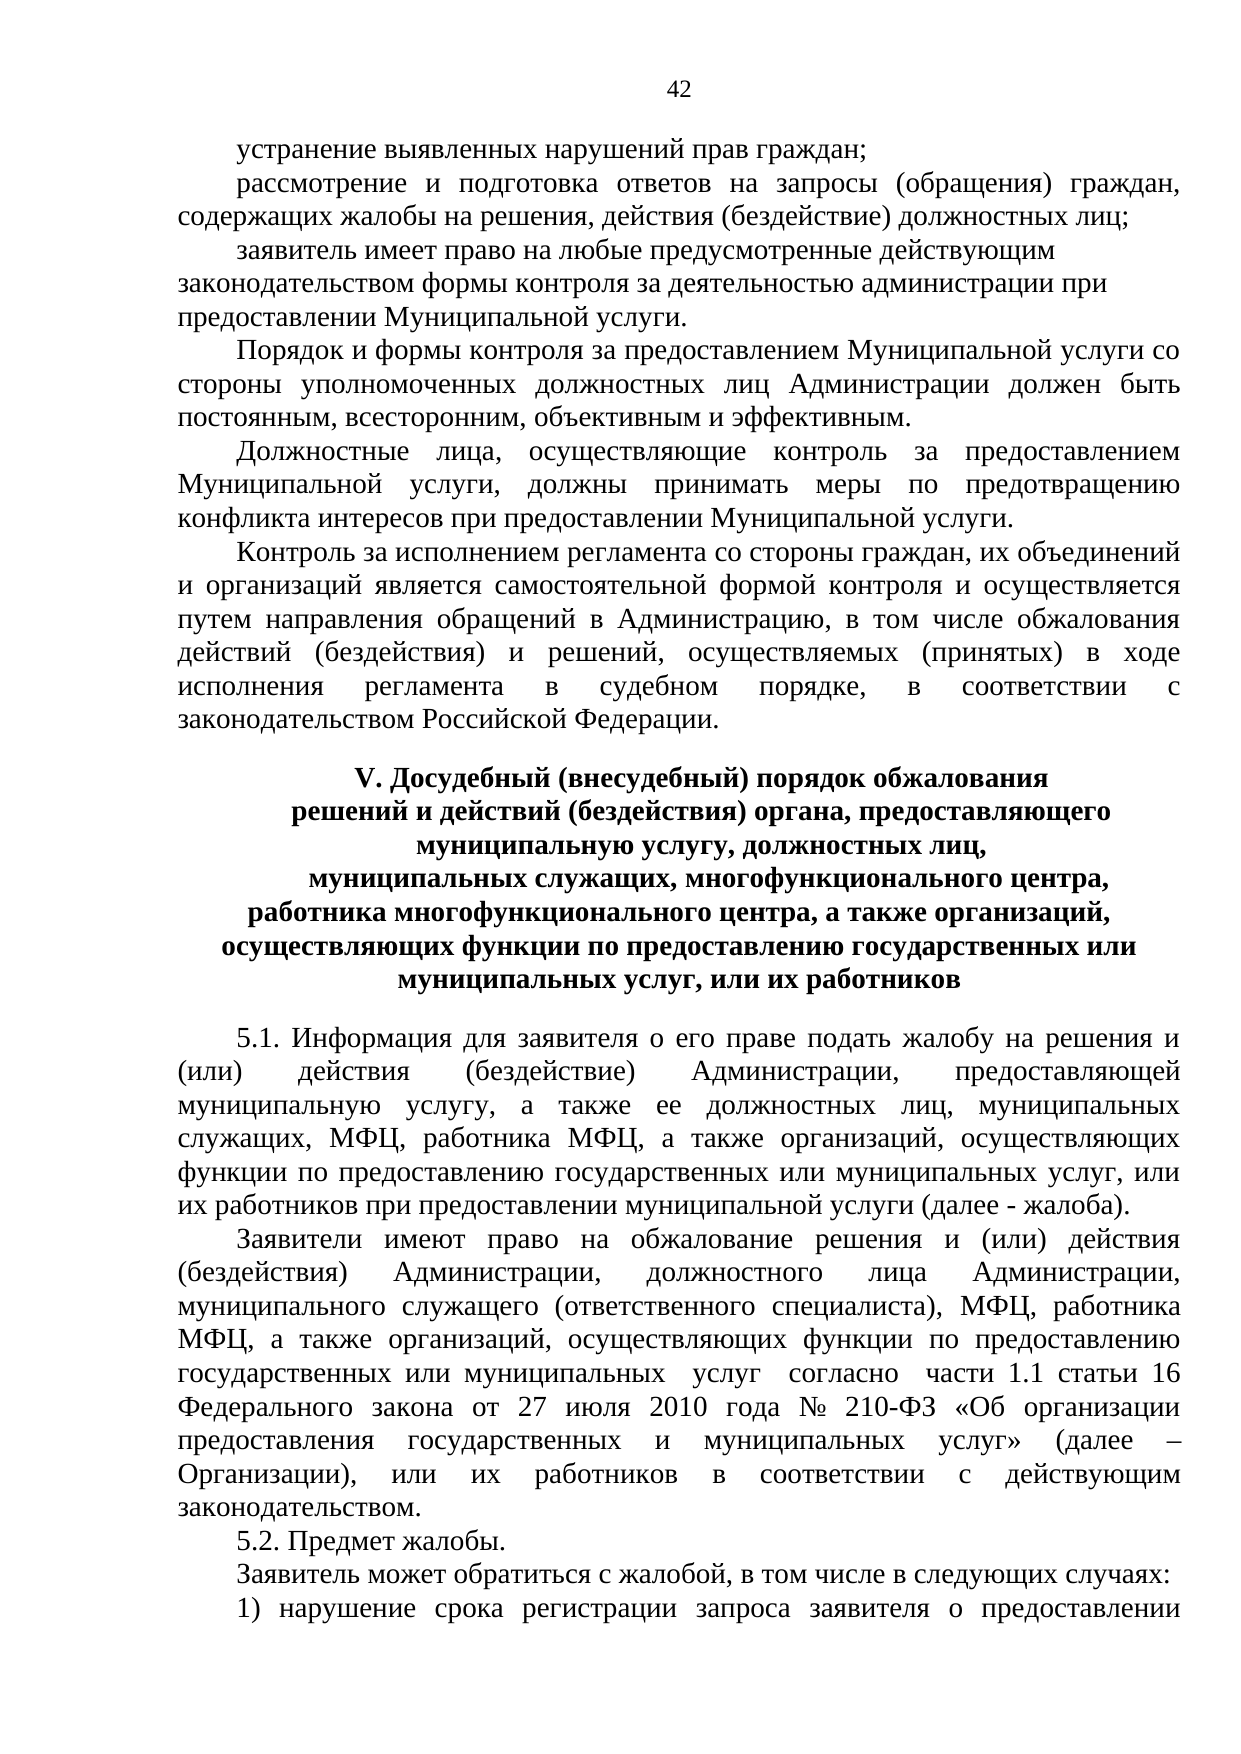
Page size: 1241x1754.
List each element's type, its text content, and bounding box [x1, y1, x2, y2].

text Заявители имеют право на обжалование решения и (или) действия (бездействия) Администрации, должностного лица Администрации, муниципального служащего (ответственного специалиста), МФЦ, работника МФЦ, а также организаций, осуществляющих функции по предоставлению государственных или муниципальных услуг согласно части 1.1 статьи 16 Федерального закона от 27 июля 2010 года № 210-ФЗ «Об организации предоставления государственных и муниципальных услуг» (далее – Организации), или их работников в соответствии с действующим законодательством. [177, 1221, 1181, 1523]
text Заявитель может обратиться с жалобой, в том числе в следующих случаях: [177, 1556, 1181, 1590]
text рассмотрение и подготовка ответов на запросы (обращения) граждан, содержащих жалобы на решения, действия (бездействие) должностных лиц; [177, 165, 1181, 232]
text 5.2. Предмет жалобы. [177, 1523, 1181, 1556]
text V. Досудебный (внесудебный) порядок обжалования [221, 760, 1181, 793]
text Контроль за исполнением регламента со стороны граждан, их объединений и организаций является самостоятельной формой контроля и осуществляется путем направления обращений в Администрацию, в том числе обжалования действий (бездействия) и решений, осуществляемых (принятых) в ходе исполнения регламента в судебном порядке, в соответствии с законодательством Российской Федерации. [177, 534, 1181, 735]
text устранение выявленных нарушений прав граждан; [177, 131, 1181, 165]
text Должностные лица, осуществляющие контроль за предоставлением Муниципальной услуги, должны принимать меры по предотвращению конфликта интересов при предоставлении Муниципальной услуги. [177, 433, 1181, 534]
text 5.1. Информация для заявителя о его праве подать жалобу на решения и (или) действия (бездействие) Администрации, предоставляющей муниципальную услугу, а также ее должностных лиц, муниципальных служащих, МФЦ, работника МФЦ, а также организаций, осуществляющих функции по предоставлению государственных или муниципальных услуг, или их работников при предоставлении муниципальной услуги (далее - жалоба). [177, 1020, 1181, 1221]
text решений и действий (бездействия) органа, предоставляющего муниципальную услугу, должностных лиц, [221, 793, 1181, 861]
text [177, 1590, 1181, 1623]
text заявитель имеет право на любые предусмотренные действующим законодательством формы контроля за деятельностью администрации при предоставлении Муниципальной услуги. [177, 232, 1181, 332]
text муниципальных служащих, многофункционального центра, работника многофункционального центра, а также организаций, осуществляющих функции по предоставлению государственных или муниципальных услуг, или их работников [177, 861, 1181, 995]
text Порядок и формы контроля за предоставлением Муниципальной услуги со стороны уполномоченных должностных лиц Администрации должен быть постоянным, всесторонним, объективным и эффективным. [177, 332, 1181, 433]
